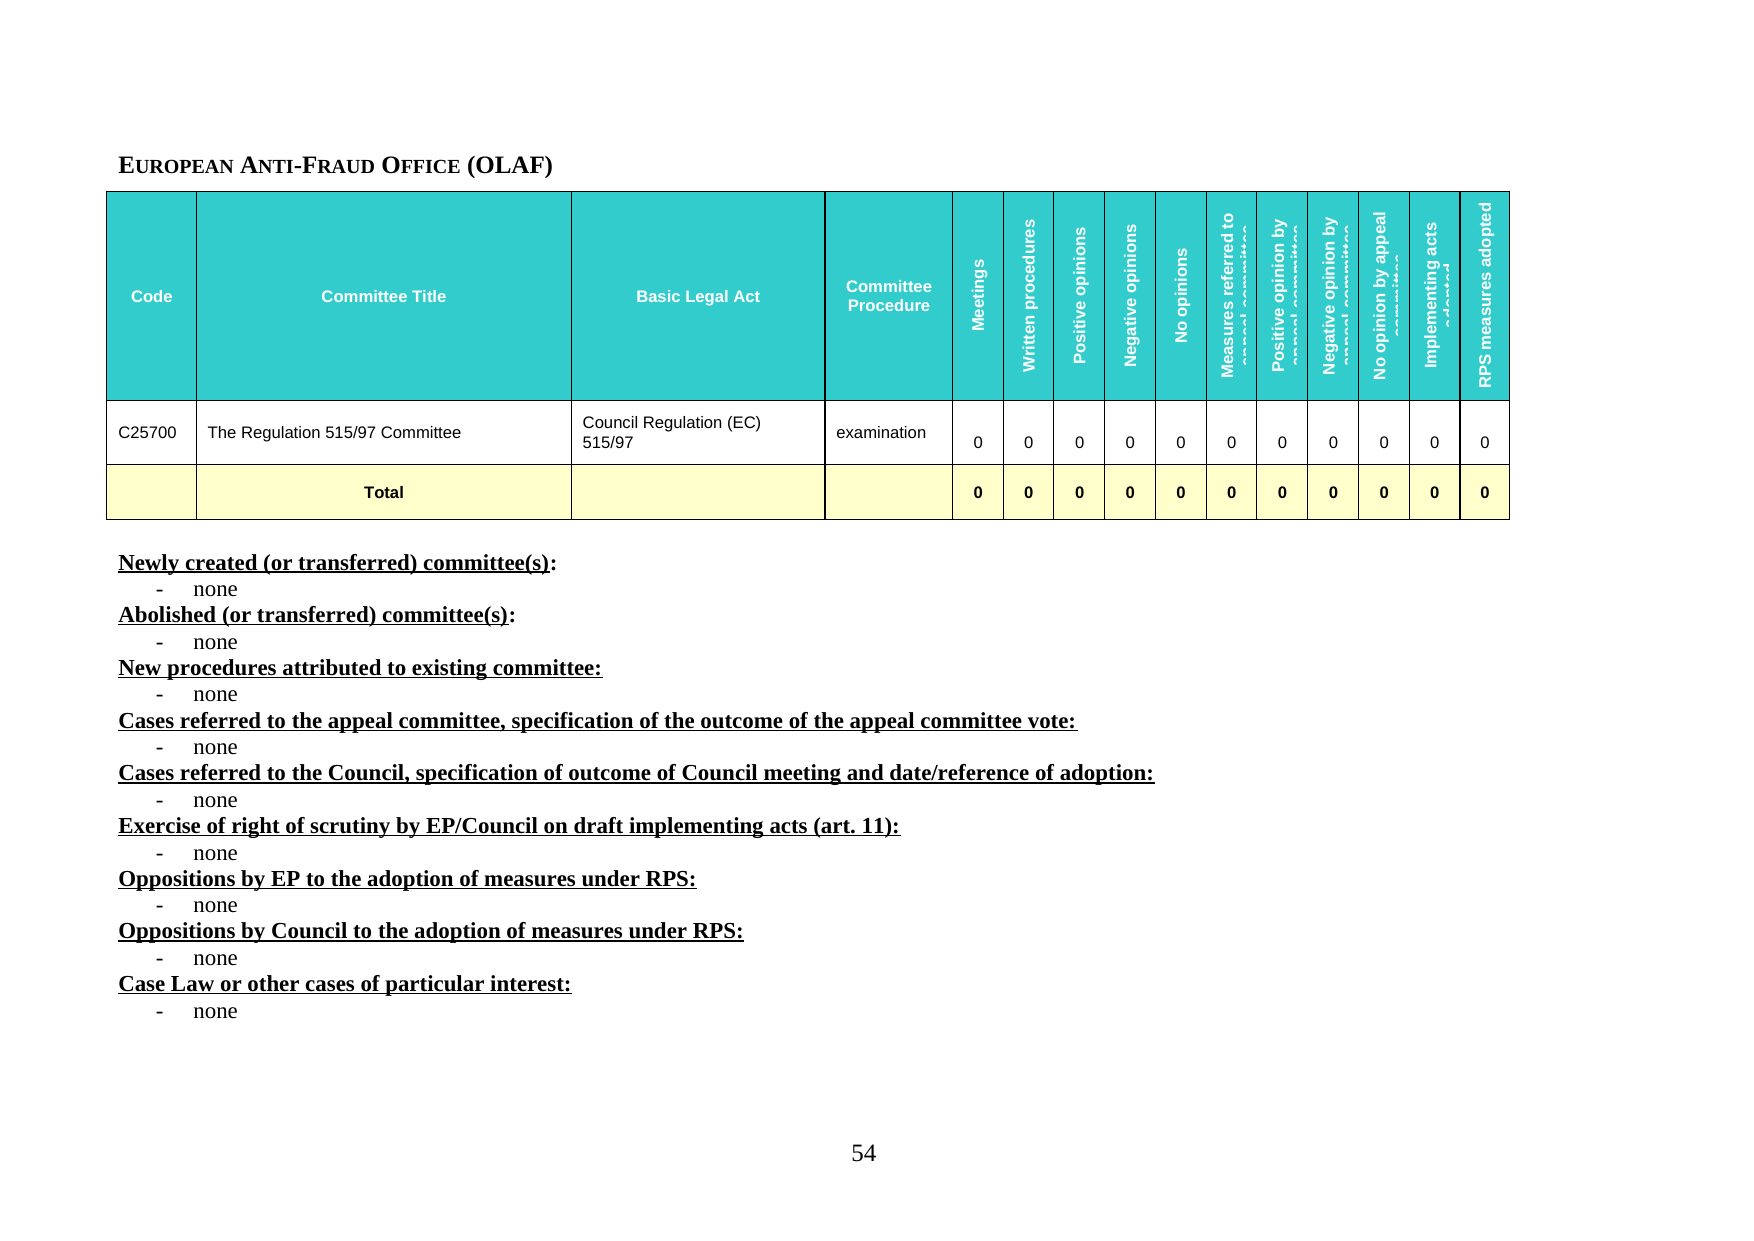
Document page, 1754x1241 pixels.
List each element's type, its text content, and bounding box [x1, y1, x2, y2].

list none [156, 733, 1521, 759]
list none [156, 891, 1521, 918]
text Case Law or other cases of particular interest: [118, 970, 1521, 997]
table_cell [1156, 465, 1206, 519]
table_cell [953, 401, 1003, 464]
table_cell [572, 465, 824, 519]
text Abolished (or transferred) committee(s): [118, 601, 1521, 628]
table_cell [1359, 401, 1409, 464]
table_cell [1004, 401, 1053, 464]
subtitle European Anti-Fraud Office (OLAF) [118, 150, 1521, 179]
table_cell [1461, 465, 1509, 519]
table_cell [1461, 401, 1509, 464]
text Exercise of right of scrutiny by EP/Council on draft implementing acts (art. 11): [118, 812, 1521, 838]
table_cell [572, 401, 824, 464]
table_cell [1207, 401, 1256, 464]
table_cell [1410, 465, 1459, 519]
text New procedures attributed to existing committee: [118, 654, 1521, 680]
list none [156, 786, 1521, 812]
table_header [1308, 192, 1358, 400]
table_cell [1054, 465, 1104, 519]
list none [156, 680, 1521, 707]
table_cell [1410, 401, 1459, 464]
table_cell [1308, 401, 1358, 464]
list none [156, 838, 1521, 865]
text Cases referred to the appeal committee, specification of the outcome of the appeal committee vote: [118, 707, 1521, 733]
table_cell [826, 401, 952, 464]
list none [156, 575, 1521, 601]
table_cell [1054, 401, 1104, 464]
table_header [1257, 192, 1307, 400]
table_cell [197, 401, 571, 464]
list Cases referred to the Council, specification of outcome of Council meeting and date/reference of adoption: [118, 759, 1521, 786]
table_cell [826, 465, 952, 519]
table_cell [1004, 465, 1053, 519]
list none [156, 628, 1521, 654]
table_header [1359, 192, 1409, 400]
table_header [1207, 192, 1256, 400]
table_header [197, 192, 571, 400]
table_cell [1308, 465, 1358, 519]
text Newly created (or transferred) committee(s): [118, 549, 1521, 575]
list none [156, 944, 1521, 970]
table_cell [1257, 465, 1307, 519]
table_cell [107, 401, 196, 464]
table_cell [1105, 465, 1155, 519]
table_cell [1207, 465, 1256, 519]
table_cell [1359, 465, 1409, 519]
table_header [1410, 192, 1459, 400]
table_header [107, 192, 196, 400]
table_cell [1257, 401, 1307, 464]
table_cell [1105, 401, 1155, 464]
text Oppositions by EP to the adoption of measures under RPS: [118, 865, 1521, 891]
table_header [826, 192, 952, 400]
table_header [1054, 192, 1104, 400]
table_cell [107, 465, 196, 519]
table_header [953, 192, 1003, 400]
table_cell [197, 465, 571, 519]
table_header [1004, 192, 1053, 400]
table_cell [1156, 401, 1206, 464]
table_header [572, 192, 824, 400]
list none [156, 997, 1521, 1023]
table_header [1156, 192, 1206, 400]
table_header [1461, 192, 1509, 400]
text Oppositions by Council to the adoption of measures under RPS: [118, 918, 1521, 944]
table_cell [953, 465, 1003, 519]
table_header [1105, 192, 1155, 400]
